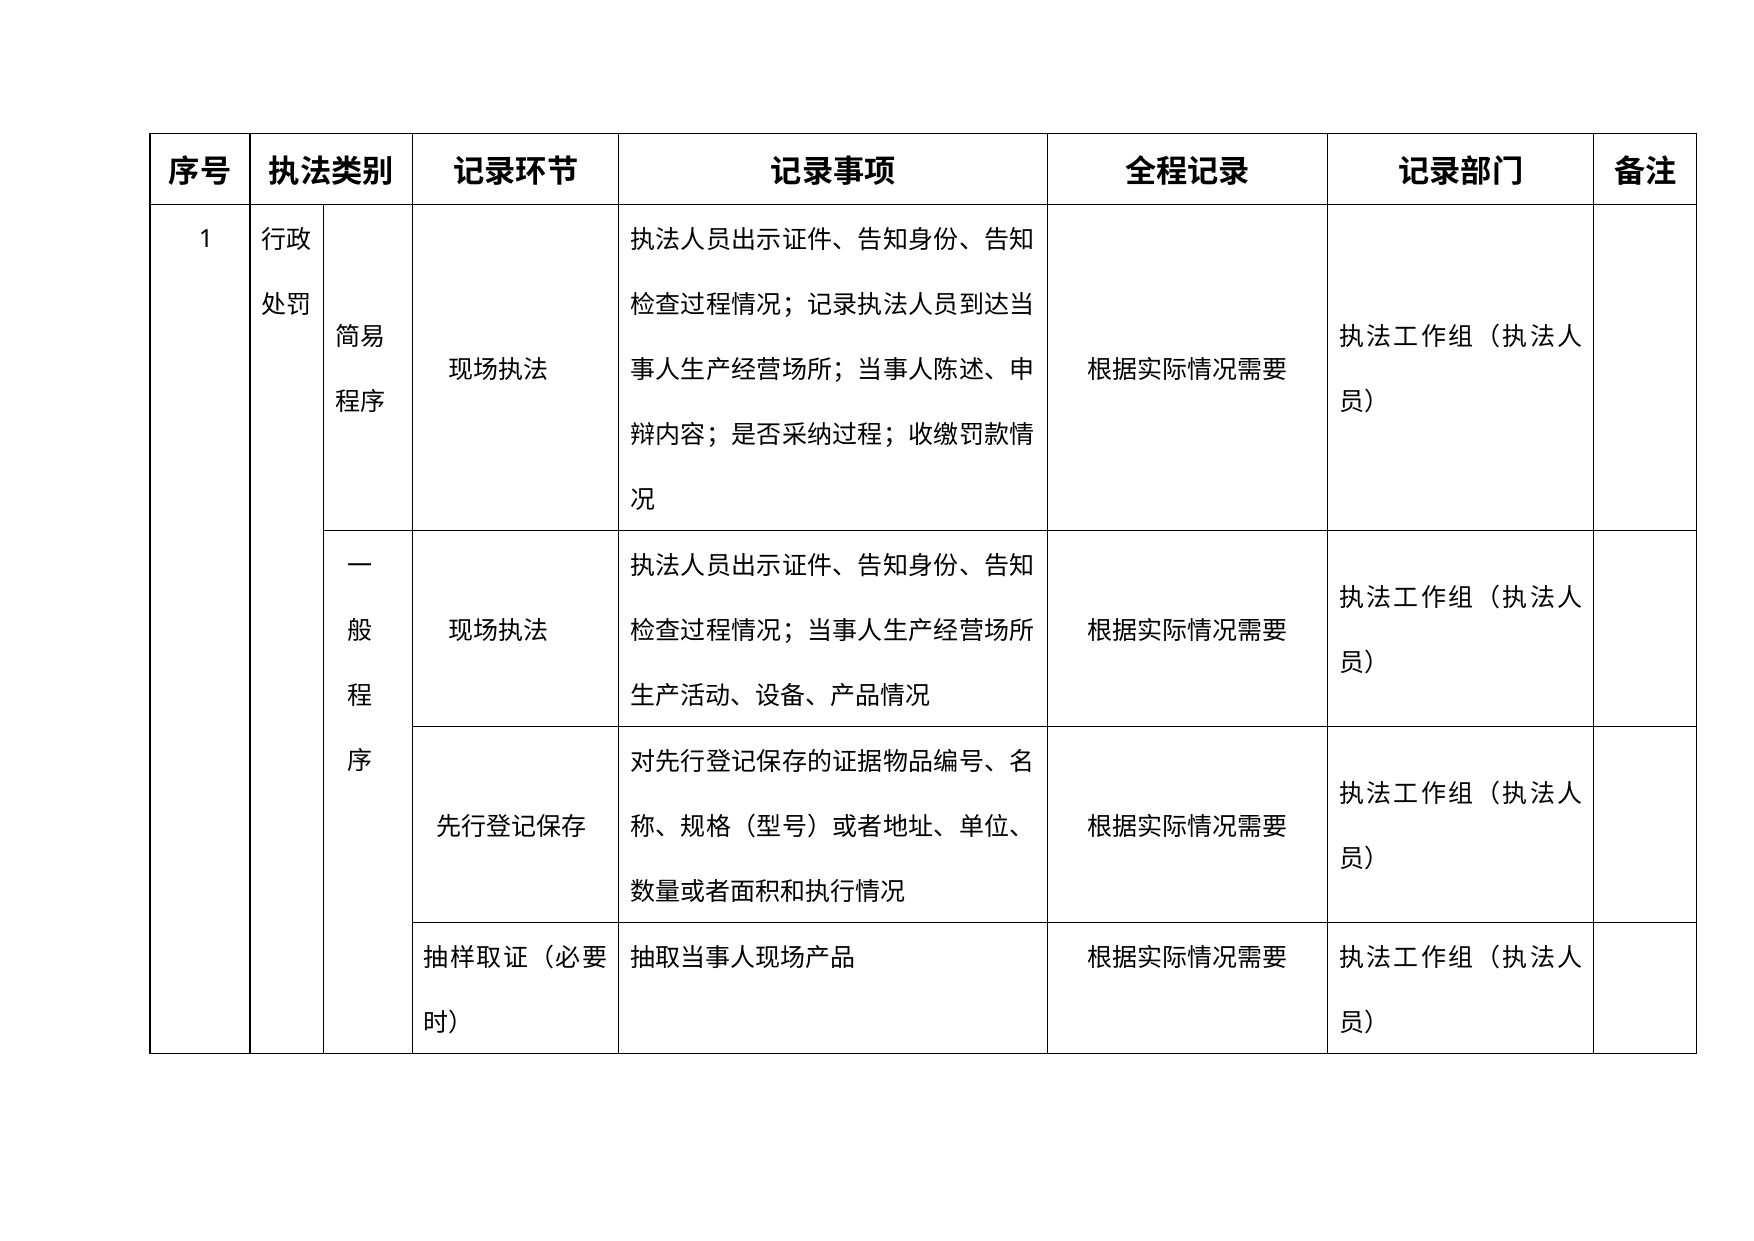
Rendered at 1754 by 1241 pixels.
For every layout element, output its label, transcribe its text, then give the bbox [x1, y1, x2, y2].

table_cell 执法工作组（执法人员） [1328, 923, 1593, 1053]
table_header 备注 [1594, 134, 1696, 204]
table_cell [1594, 727, 1696, 922]
table_cell 对先行登记保存的证据物品编号、名称、规格（型号）或者地址、单位、数量或者面积和执行情况 [619, 727, 1047, 922]
table_header 记录环节 [413, 134, 618, 204]
table_cell 根据实际情况需要 [1048, 531, 1327, 726]
table_header 记录部门 [1328, 134, 1593, 204]
table_cell [1594, 205, 1696, 530]
table_cell 抽取当事人现场产品 [619, 923, 1047, 1053]
table_cell 抽样取证（必要时） [413, 923, 618, 1053]
table_cell 执法工作组（执法人员） [1328, 531, 1593, 726]
table_cell 一 般 程 序 [324, 531, 412, 1053]
table_cell 根据实际情况需要 [1048, 727, 1327, 922]
table_cell 根据实际情况需要 [1048, 205, 1327, 530]
table_cell 行政 处罚 [251, 205, 323, 1053]
table_cell [1594, 531, 1696, 726]
table_cell 执法人员出示证件、告知身份、告知检查过程情况；记录执法人员到达当事人生产经营场所；当事人陈述、申辩内容；是否采纳过程；收缴罚款情况 [619, 205, 1047, 530]
table_header 执法类别 [251, 134, 412, 204]
table_cell 执法工作组（执法人员） [1328, 205, 1593, 530]
table_cell 执法人员出示证件、告知身份、告知检查过程情况；当事人生产经营场所生产活动、设备、产品情况 [619, 531, 1047, 726]
table_cell [1594, 923, 1696, 1053]
table_cell 现场执法 [413, 531, 618, 726]
table_header 全程记录 [1048, 134, 1327, 204]
table_header 记录事项 [619, 134, 1047, 204]
table_cell 简易 程序 [324, 205, 412, 530]
table_cell 根据实际情况需要 [1048, 923, 1327, 1053]
table_cell 执法工作组（执法人员） [1328, 727, 1593, 922]
table_header 序号 [151, 134, 249, 204]
table_cell 1 [151, 205, 249, 1053]
table_cell 先行登记保存 [413, 727, 618, 922]
table_cell 现场执法 [413, 205, 618, 530]
